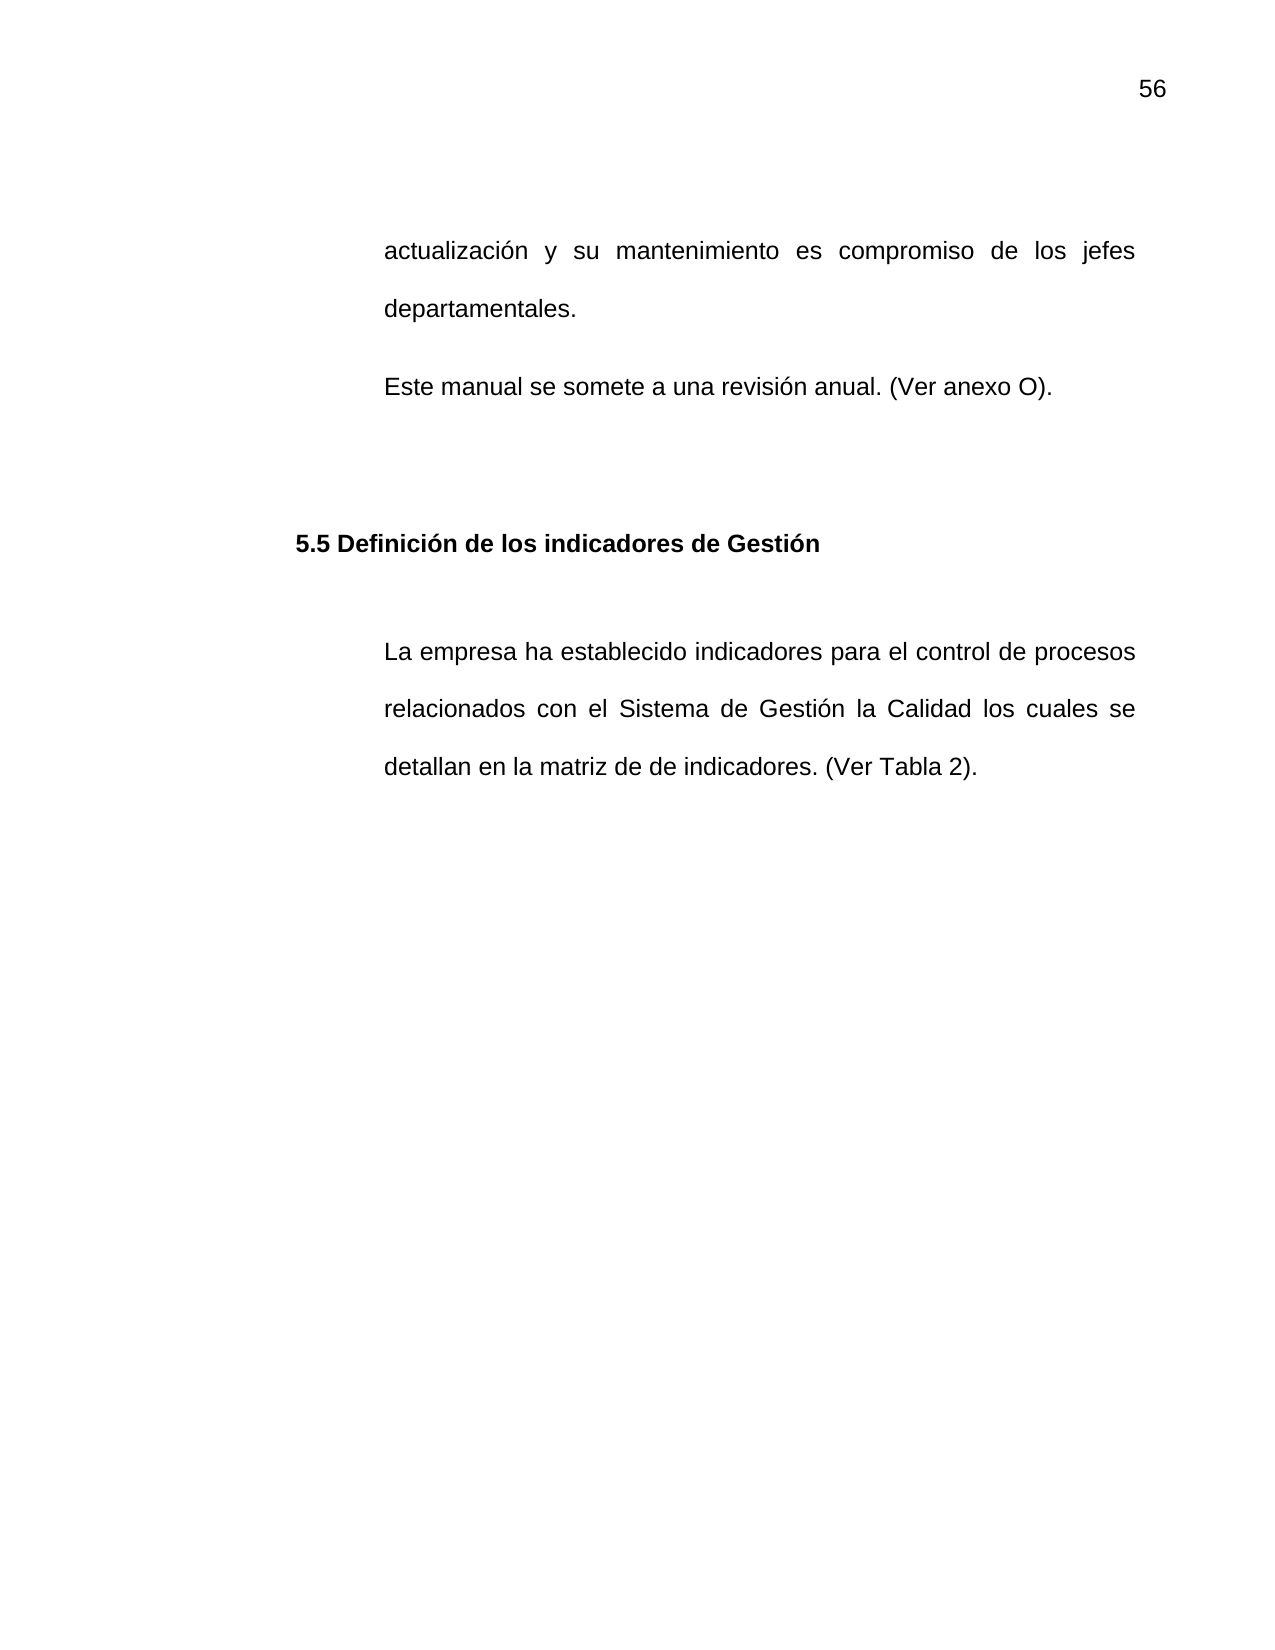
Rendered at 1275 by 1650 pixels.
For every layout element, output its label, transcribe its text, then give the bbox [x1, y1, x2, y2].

text La empresa ha establecido indicadores para el control de procesos relacionados con el Sistema de Gestión la Calidad los cuales se detallan en la matriz de de indicadores. (Ver Tabla 2). [384, 636, 1137, 780]
text Este manual se somete a una revisión anual. (Ver anexo O). [384, 372, 1137, 401]
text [384, 236, 1137, 322]
text 5.5 Definición de los indicadores de Gestión [295, 529, 1137, 557]
